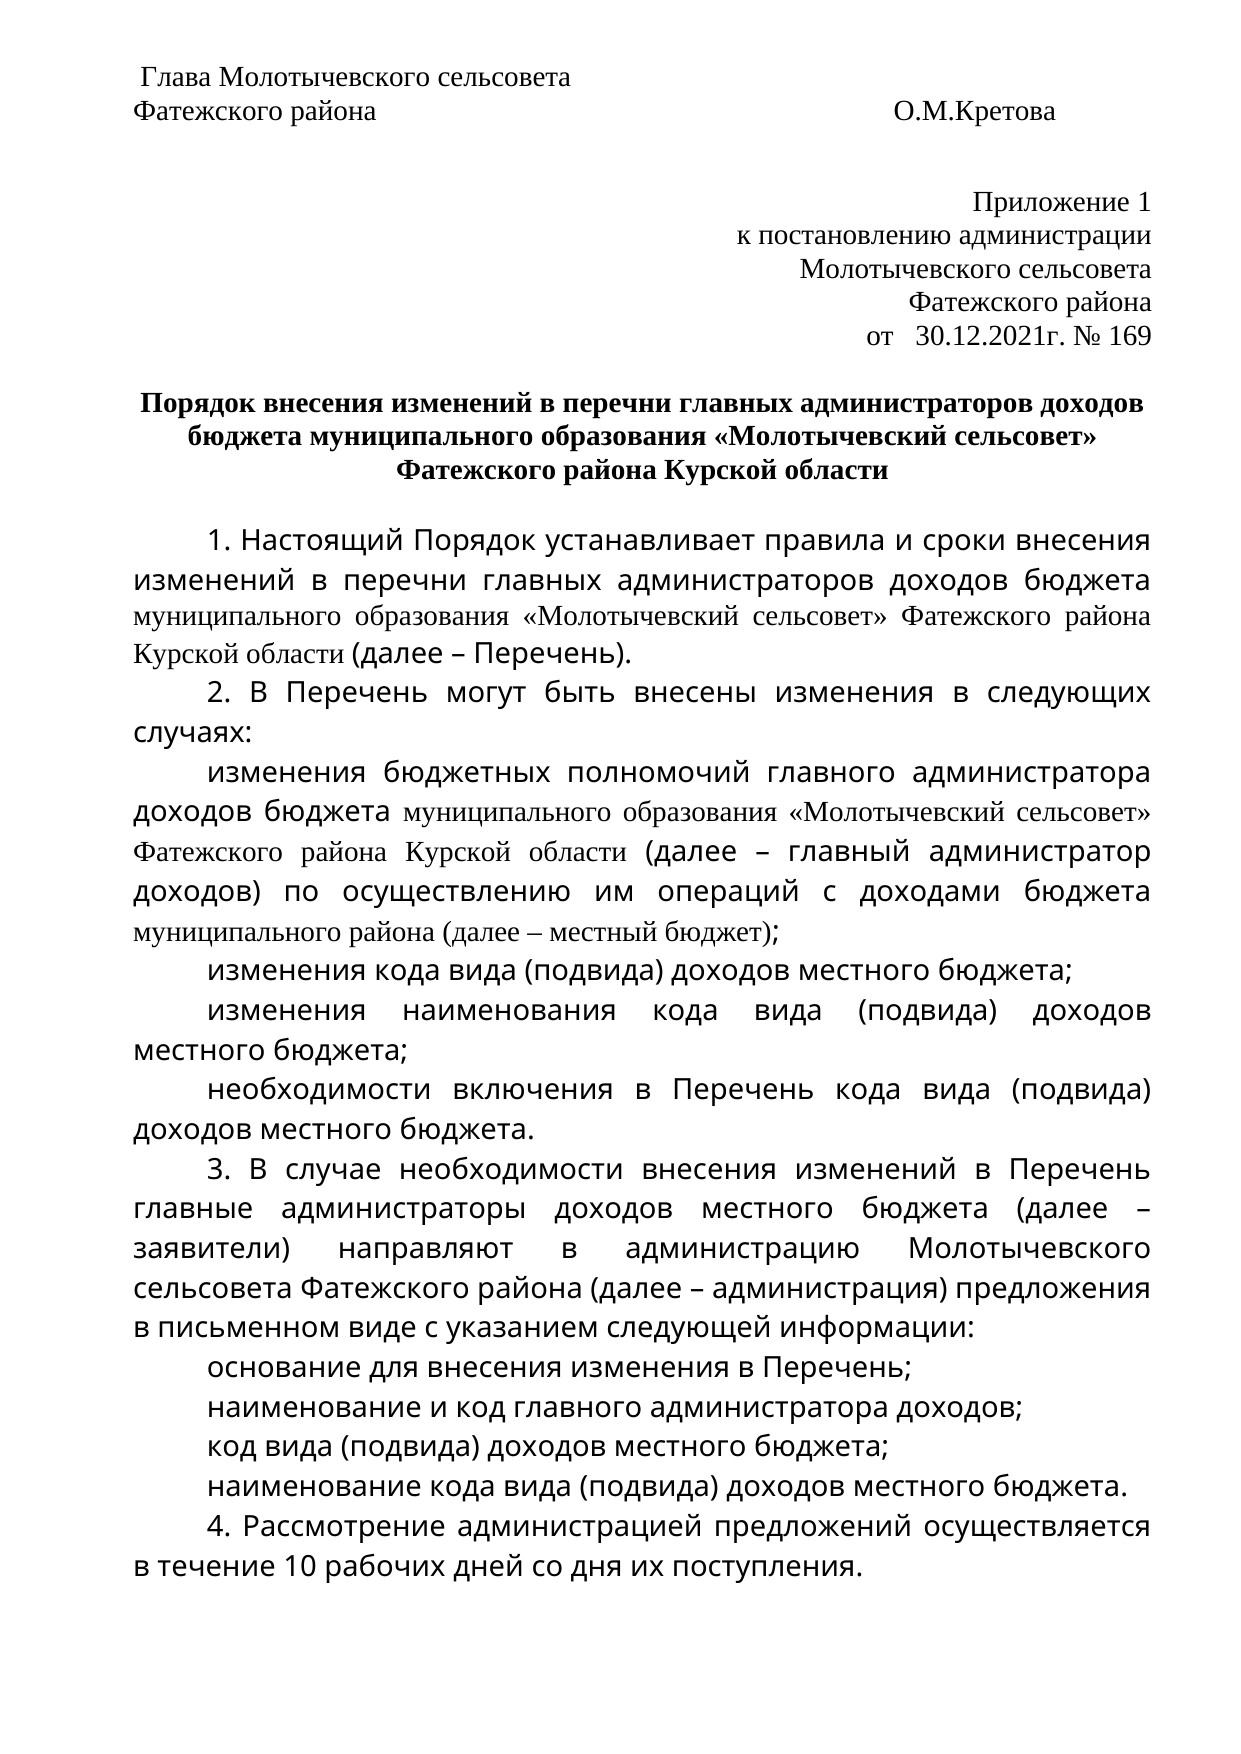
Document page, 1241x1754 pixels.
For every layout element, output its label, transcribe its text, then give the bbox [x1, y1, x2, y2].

text Фатежского района О.М.Кретова [133, 93, 1152, 126]
text наименование кода вида (подвида) доходов местного бюджета. [133, 1465, 1152, 1505]
text Глава Молотычевского сельсовета [133, 59, 1152, 93]
text наименование и код главного администратора доходов; [133, 1386, 1152, 1426]
text 1. Настоящий Порядок устанавливает правила и сроки внесения изменений в перечни главных администраторов доходов бюджета муниципального образования «Молотычевский сельсовет» Фатежского района Курской области (далее – Перечень). [133, 519, 1152, 672]
text изменения бюджетных полномочий главного администратора доходов бюджета муниципального образования «Молотычевский сельсовет» Фатежского района Курской области (далее – главный администратор доходов) по осуществлению им операций с доходами бюджета муниципального района (далее – местный бюджет); [133, 751, 1152, 949]
text 3. В случае необходимости внесения изменений в Перечень главные администраторы доходов местного бюджета (далее – заявители) направляют в администрацию Молотычевского сельсовета Фатежского района (далее – администрация) предложения в письменном виде с указанием следующей информации: [133, 1148, 1152, 1346]
text изменения кода вида (подвида) доходов местного бюджета; [133, 949, 1152, 989]
text основание для внесения изменения в Перечень; [133, 1346, 1152, 1386]
text изменения наименования кода вида (подвида) доходов местного бюджета; [133, 989, 1152, 1068]
text Приложение 1 [133, 184, 1152, 217]
list Порядок внесения изменений в перечни главных администраторов доходов бюджета муниципального образования «Молотычевский сельсовет» Фатежского района Курской области [133, 385, 1152, 486]
text от 30.12.2021г. № 169 [133, 318, 1152, 351]
text 2. В Перечень могут быть внесены изменения в следующих случаях: [133, 672, 1152, 751]
text необходимости включения в Перечень кода вида (подвида) доходов местного бюджета. [133, 1068, 1152, 1148]
text код вида (подвида) доходов местного бюджета; [133, 1426, 1152, 1465]
text 4. Рассмотрение администрацией предложений осуществляется в течение 10 рабочих дней со дня их поступления. [133, 1505, 1152, 1584]
text Фатежского района [133, 284, 1152, 318]
text Молотычевского сельсовета [133, 251, 1152, 284]
text к постановлению администрации [133, 217, 1152, 251]
